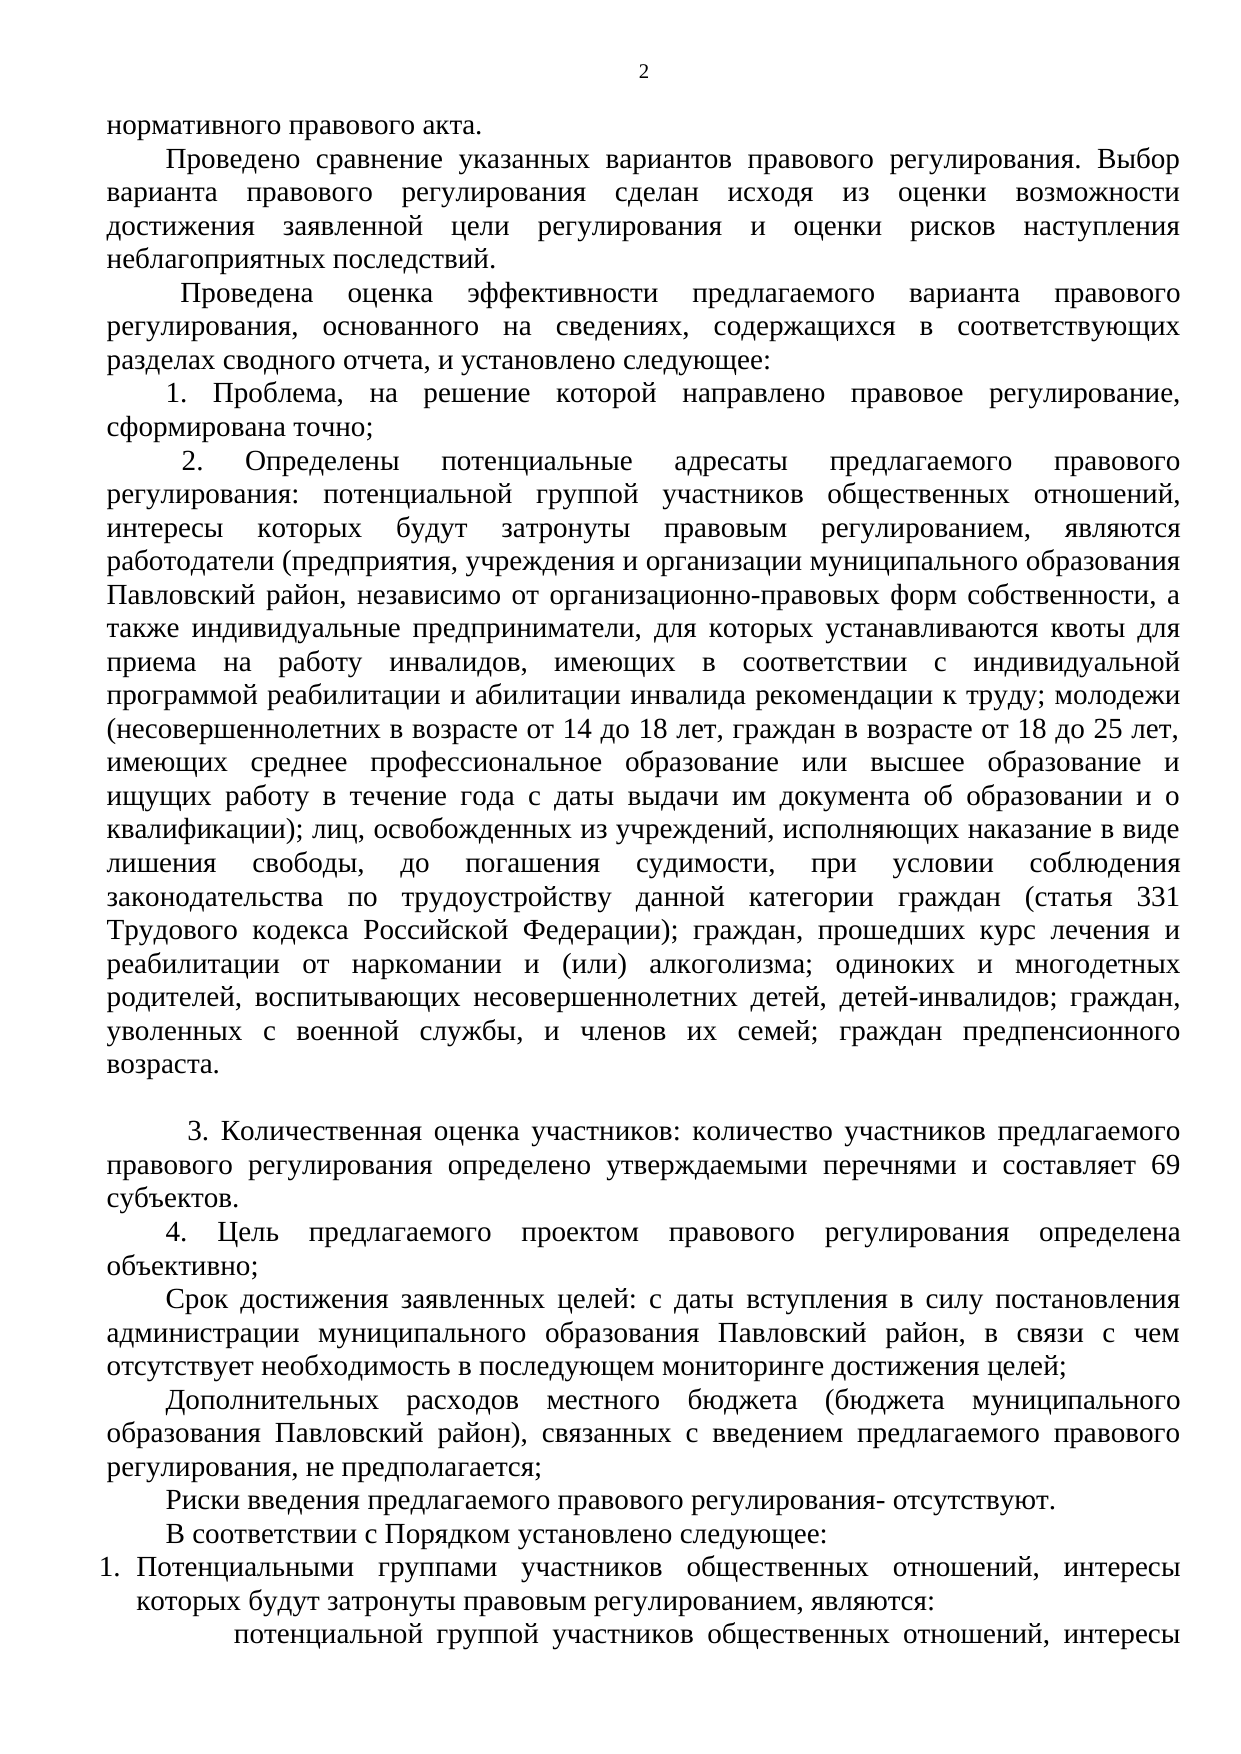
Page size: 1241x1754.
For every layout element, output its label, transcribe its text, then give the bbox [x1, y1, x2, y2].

text Дополнительных расходов местного бюджета (бюджета муниципального образования Павловский район), связанных с введением предлагаемого правового регулирования, не предполагается; [106, 1382, 1181, 1482]
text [106, 107, 1181, 141]
text Срок достижения заявленных целей: с даты вступления в силу постановления администрации муниципального образования Павловский район, в связи с чем отсутствует необходимость в последующем мониторинге достижения целей; [106, 1281, 1181, 1382]
text 1. Проблема, на решение которой направлено правовое регулирование, сформирована точно; [106, 376, 1181, 443]
list Потенциальными группами участников общественных отношений, интересы которых будут затронуты правовым регулированием, являются: [98, 1549, 1181, 1617]
text Проведена оценка эффективности предлагаемого варианта правового регулирования, основанного на сведениях, содержащихся в соответствующих разделах сводного отчета, и установлено следующее: [106, 275, 1181, 376]
text Риски введения предлагаемого правового регулирования- отсутствуют. [106, 1482, 1181, 1516]
text 3. Количественная оценка участников: количество участников предлагаемого правового регулирования определено утверждаемыми перечнями и составляет 69 субъектов. [106, 1113, 1181, 1214]
text 4. Цель предлагаемого проектом правового регулирования определена объективно; [106, 1214, 1181, 1281]
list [121, 1617, 1181, 1650]
text 2. Определены потенциальные адресаты предлагаемого правового регулирования: потенциальной группой участников общественных отношений, интересы которых будут затронуты правовым регулированием, являются работодатели (предприятия, учреждения и организации муниципального образования Павловский район, независимо от организационно-правовых форм собственности, а также индивидуальные предприниматели, для которых устанавливаются квоты для приема на работу инвалидов, имеющих в соответствии с индивидуальной программой реабилитации и абилитации инвалида рекомендации к труду; молодежи (несовершеннолетних в возрасте от 14 до 18 лет, граждан в возрасте от 18 до 25 лет, имеющих среднее профессиональное образование или высшее образование и ищущих работу в течение года с даты выдачи им документа об образовании и о квалификации); лиц, освобожденных из учреждений, исполняющих наказание в виде лишения свободы, до погашения судимости, при условии соблюдения законодательства по трудоустройству данной категории граждан (статья 331 Трудового кодекса Российской Федерации); граждан, прошедших курс лечения и реабилитации от наркомании и (или) алкоголизма; одиноких и многодетных родителей, воспитывающих несовершеннолетних детей, детей-инвалидов; граждан, уволенных с военной службы, и членов их семей; граждан предпенсионного возраста. [106, 443, 1181, 1080]
text Проведено сравнение указанных вариантов правового регулирования. Выбор варианта правового регулирования сделан исходя из оценки возможности достижения заявленной цели регулирования и оценки рисков наступления неблагоприятных последствий. [106, 141, 1181, 275]
text В соответствии с Порядком установлено следующее: [106, 1516, 1181, 1549]
